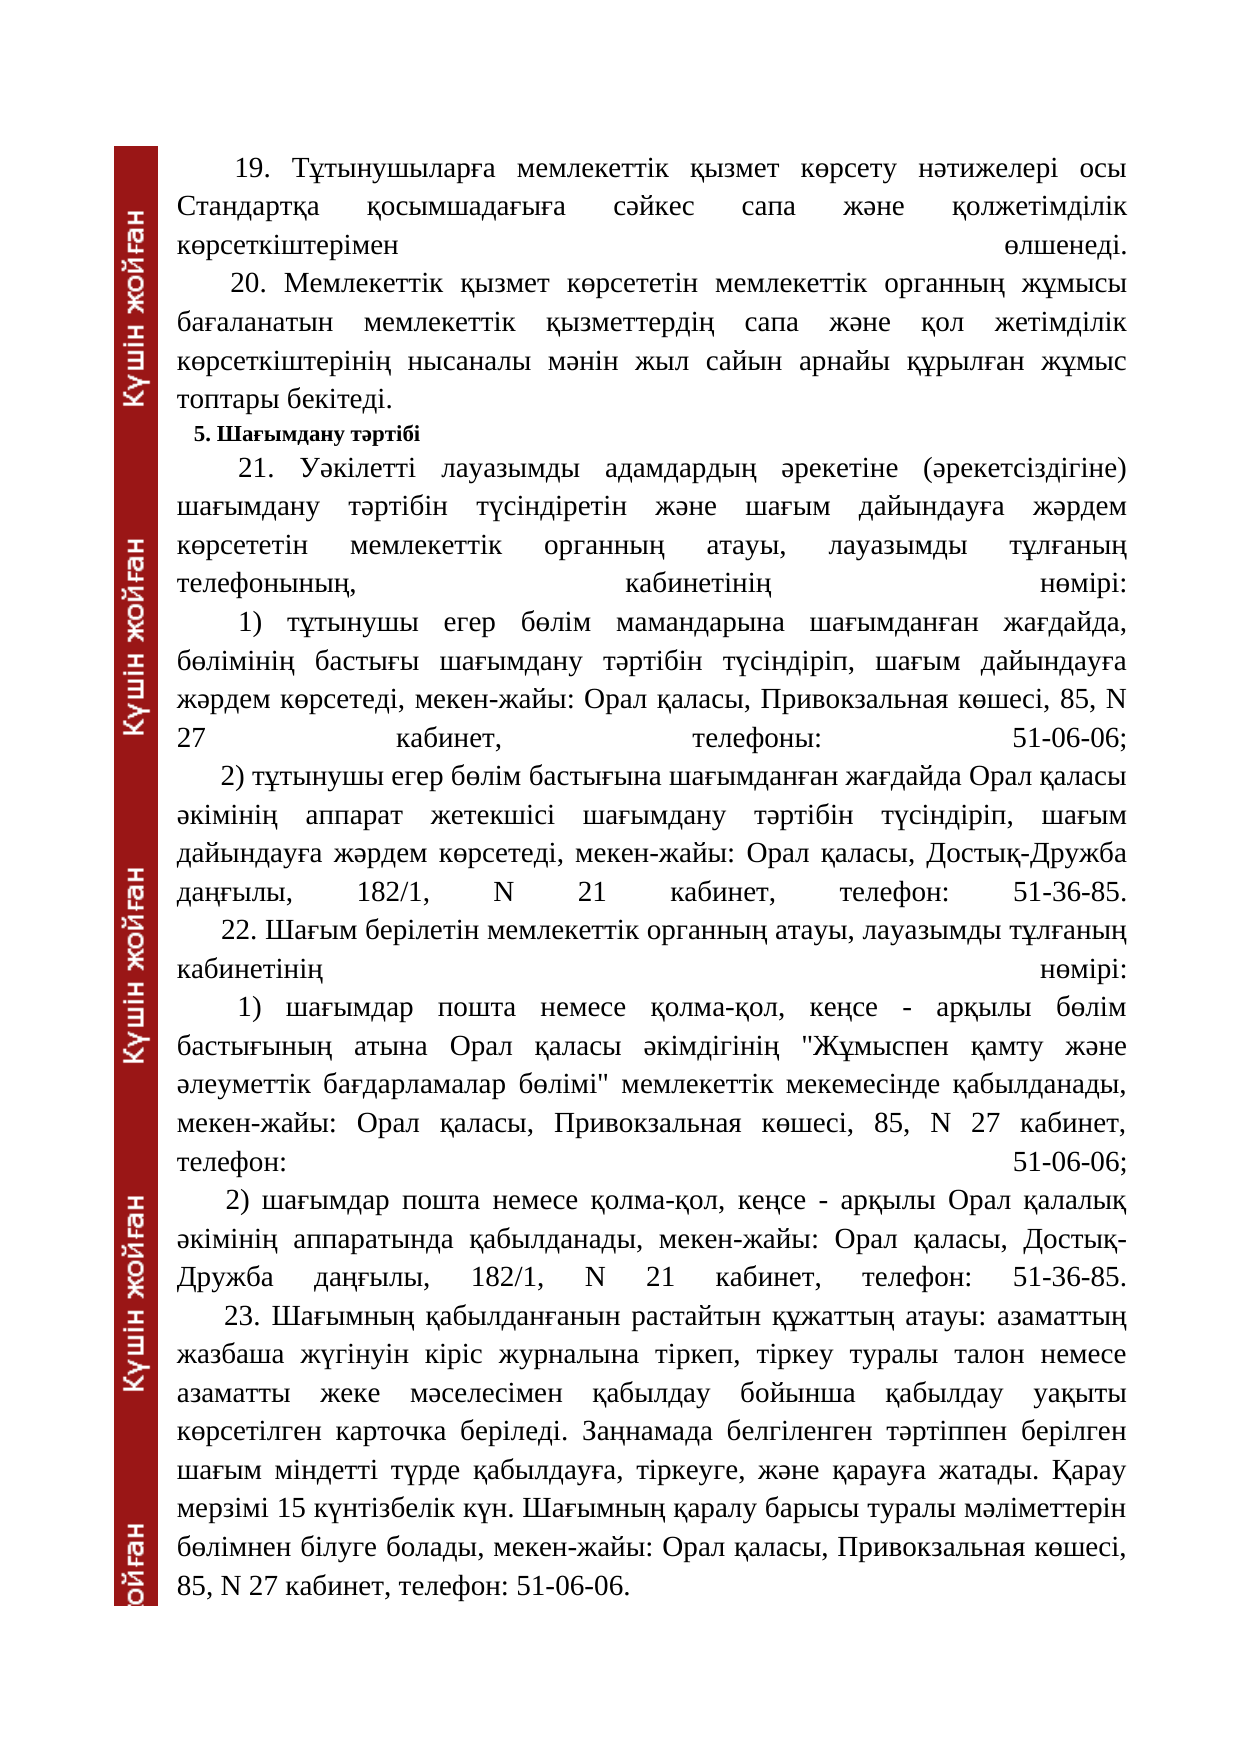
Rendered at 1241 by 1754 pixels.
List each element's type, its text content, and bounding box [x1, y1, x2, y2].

text 21. Уәкілетті лауазымды адамдардың әрекетіне (әрекетсіздігіне) шағымдану тәртібін түсіндіретін және шағым дайындауға жәрдем көрсететін мемлекеттік органның атауы, лауазымды тұлғаның телефонының, кабинетінің нөмірі: 1) тұтынушы егер бөлім мамандарына шағымданған жағдайда, бөлімінің бастығы шағымдану тәртібін түсіндіріп, шағым дайындауға жәрдем көрсетеді, мекен-жайы: Орал қаласы, Привокзальная көшесі, 85, N 27 кабинет, телефоны: 51-06-06; 2) тұтынушы егер бөлім бастығына шағымданған жағдайда Орал қаласы әкімінің аппарат жетекшісі шағымдану тәртібін түсіндіріп, шағым дайындауға жәрдем көрсетеді, мекен-жайы: Орал қаласы, Достық-Дружба даңғылы, 182/1, N 21 кабинет, телефон: 51-36-85. 22. Шағым берілетін мемлекеттік органның атауы, лауазымды тұлғаның кабинетінің нөмірі: 1) шағымдар пошта немесе қолма-қол, кеңсе - арқылы бөлім бастығының атына Орал қаласы әкімдігінің "Жұмыспен қамту және әлеуметтік бағдарламалар бөлімі" мемлекеттік мекемесінде қабылданады, мекен-жайы: Орал қаласы, Привокзальная көшесі, 85, N 27 кабинет, телефон: 51-06-06; 2) шағымдар пошта немесе қолма-қол, кеңсе - арқылы Орал қалалық әкімінің аппаратында қабылданады, мекен-жайы: Орал қаласы, Достық-Дружба даңғылы, 182/1, N 21 кабинет, телефон: 51-36-85. 23. Шағымның қабылданғанын растайтын құжаттың атауы: азаматтың жазбаша жүгінуін кіріс журналына тіркеп, тіркеу туралы талон немесе азаматты жеке мәселесімен қабылдау бойынша қабылдау уақыты көрсетілген карточка беріледі. Заңнамада белгіленген тәртіппен берілген шағым міндетті түрде қабылдауға, тіркеуге, және қарауға жатады. Қарау мерзімі 15 күнтізбелік күн. Шағымның қаралу барысы туралы мәліметтерін бөлімнен білуге болады, мекен-жайы: Орал қаласы, Привокзальная көшесі, 85, N 27 кабинет, телефон: 51-06-06. [112, 450, 1128, 1601]
text 5. Шағымдану тәртібі [112, 420, 1128, 446]
picture [114, 1601, 158, 1606]
text 19. Тұтынушыларға мемлекеттік қызмет көрсету нәтижелері осы Стандартқа қосымшадағыға сәйкес сапа және қолжетімділік көрсеткіштерімен өлшенеді. 20. Мемлекеттік қызмет көрсететін мемлекеттік органның жұмысы бағаланатын мемлекеттік қызметтердің сапа және қол жетімділік көрсеткіштерінің нысаналы мәнін жыл сайын арнайы құрылған жұмыс топтары бекітеді. [112, 150, 1128, 415]
picture [114, 415, 158, 420]
picture [114, 146, 158, 150]
picture [114, 446, 158, 450]
